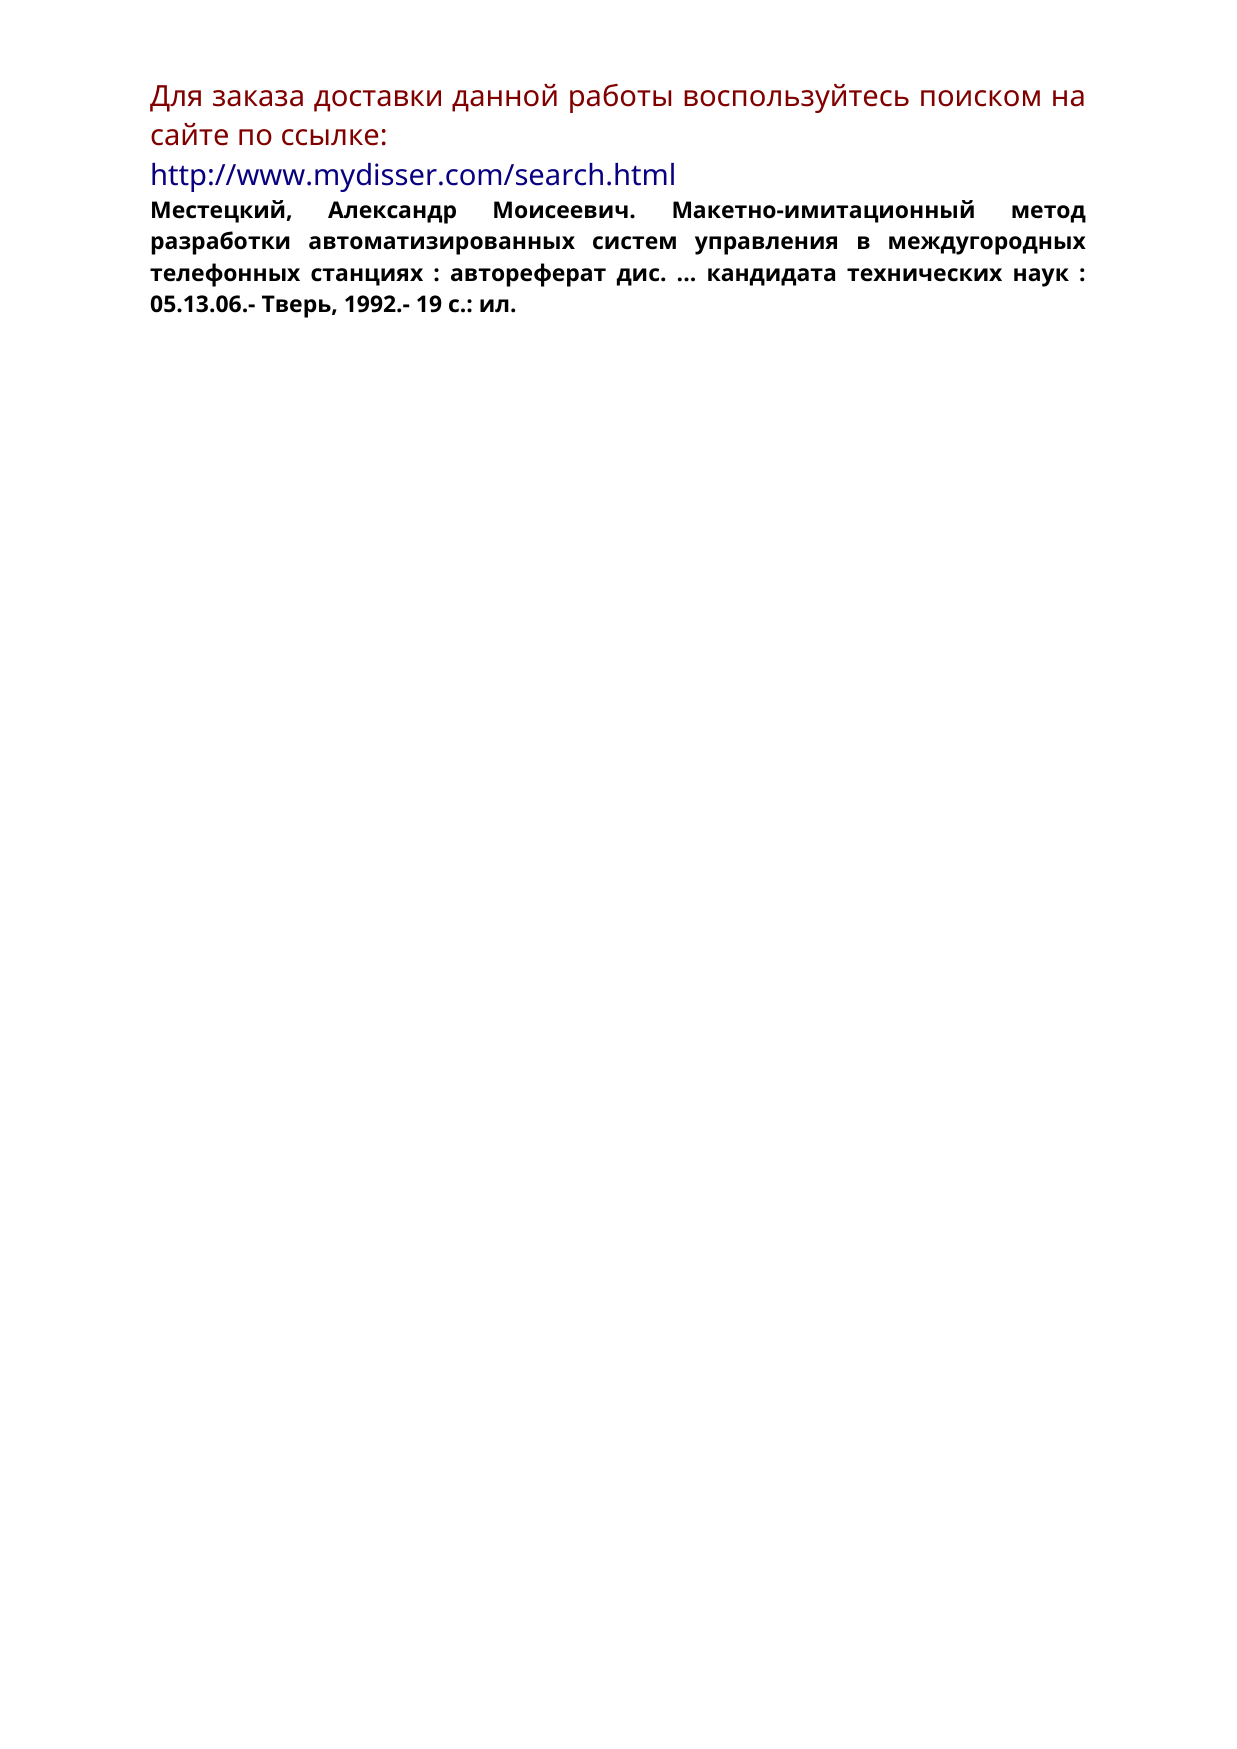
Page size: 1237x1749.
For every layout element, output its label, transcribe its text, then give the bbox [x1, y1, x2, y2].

text Местецкий, Александр Моисеевич. Макетно-имитационный метод разработки автоматизированных систем управления в междугородных телефонных станциях : автореферат дис. ... кандидата технических наук : 05.13.06.- Тверь, 1992.- 19 с.: ил. [150, 194, 1086, 319]
